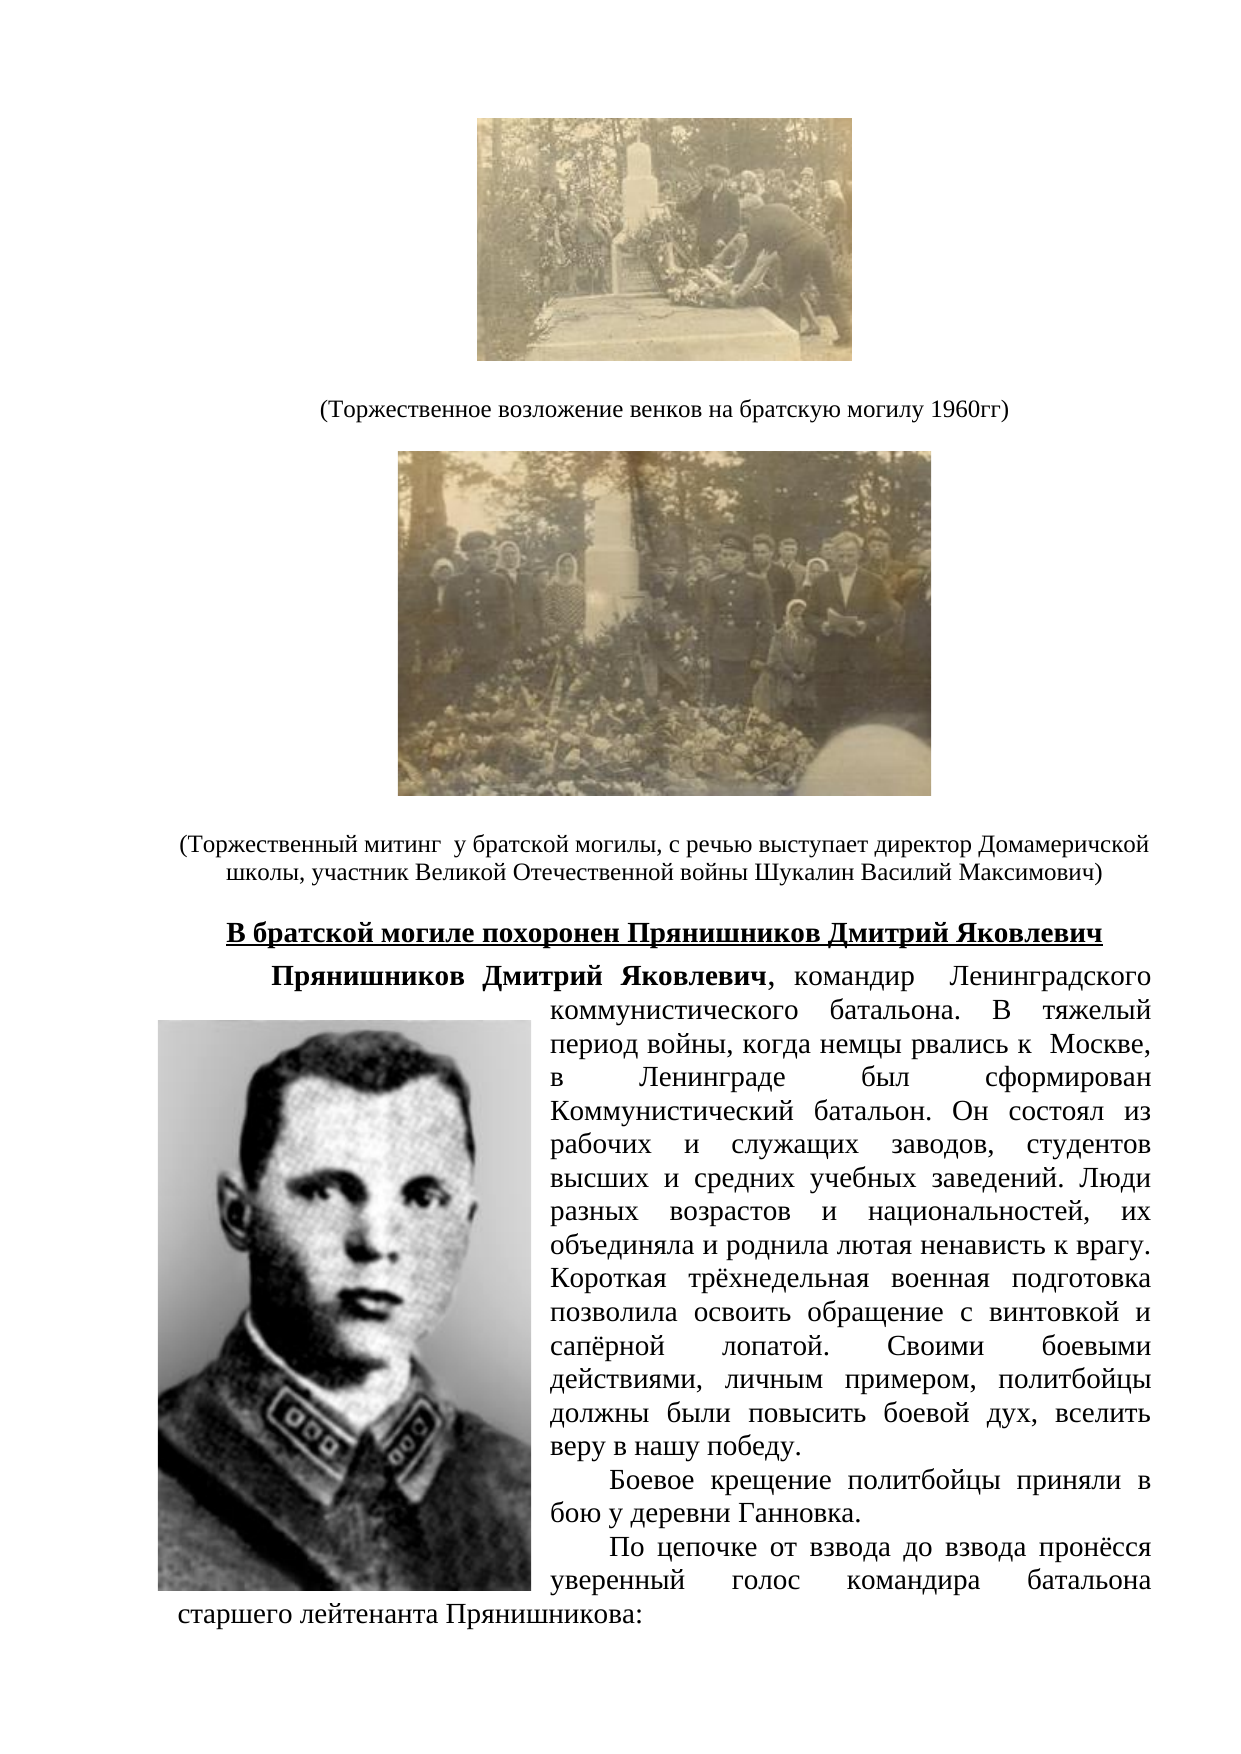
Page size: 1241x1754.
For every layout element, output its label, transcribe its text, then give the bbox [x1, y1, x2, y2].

text Боевое крещение политбойцы приняли в бою у деревни Ганновка. [532, 1462, 1152, 1529]
text По цепочке от взвода до взвода пронёсся уверенный голос командира батальона старшего лейтенанта Прянишникова: [177, 1529, 1152, 1629]
text В братской могиле похоронен Прянишников Дмитрий Яковлевич [177, 915, 1152, 949]
text Прянишников Дмитрий Яковлевич, командир Ленинградского коммунистического батальона. В тяжелый период войны, когда немцы рвались к Москве, в Ленинграде был сформирован Коммунистический батальон. Он состоял из рабочих и служащих заводов, студентов высших и средних учебных заведений. Люди разных возрастов и национальностей, их объединяла и роднила лютая ненависть к врагу. Короткая трёхнедельная военная подготовка позволила освоить обращение с винтовкой и сапёрной лопатой. Своими боевыми действиями, личным примером, политбойцы должны были повысить боевой дух, вселить веру в нашу победу. [177, 954, 1152, 1462]
text (Торжественный митинг у братской могилы, с речью выступает директор Домамеричской школы, участник Великой Отечественной войны Шукалин Василий Максимович) [177, 829, 1152, 886]
picture [477, 118, 852, 361]
picture [157, 1020, 532, 1591]
text (Торжественное возложение венков на братскую могилу 1960гг) [177, 394, 1152, 422]
picture [397, 451, 932, 796]
